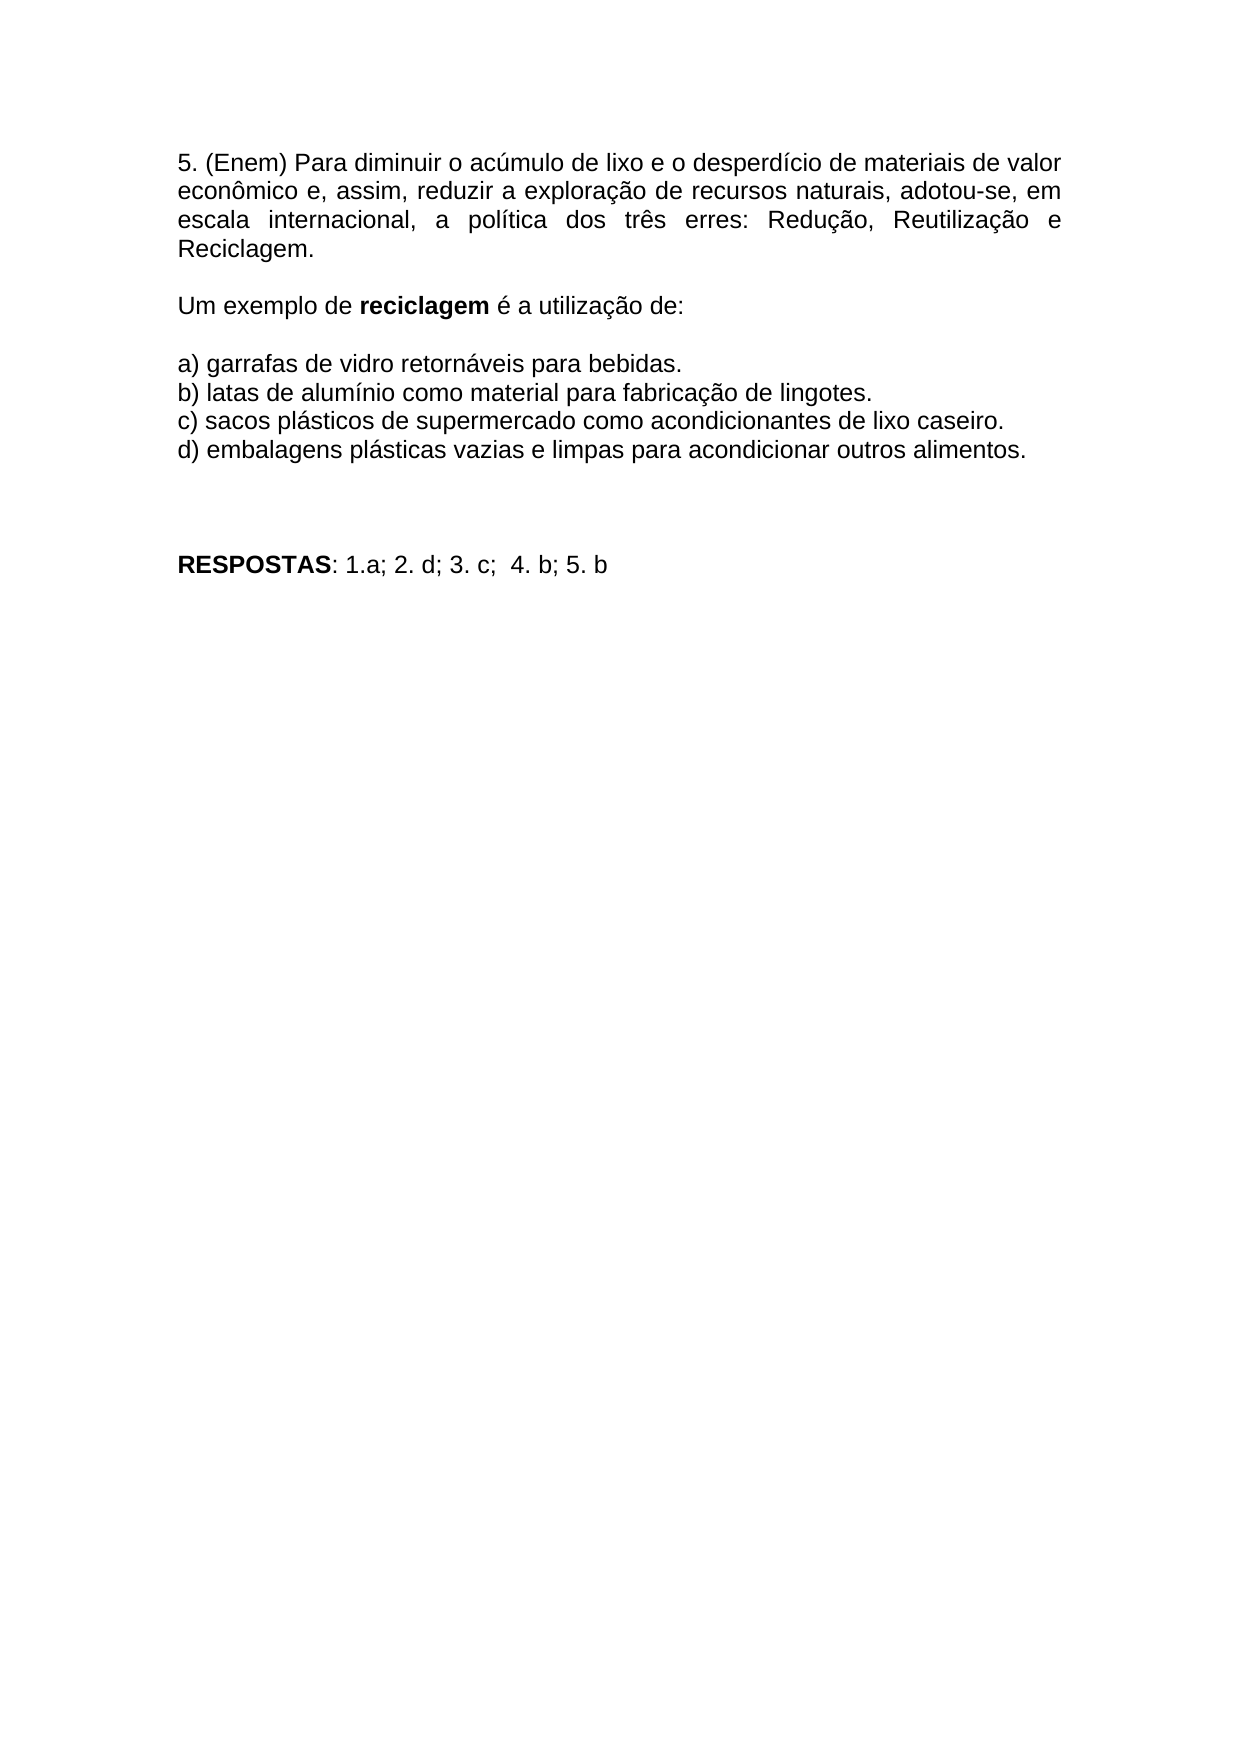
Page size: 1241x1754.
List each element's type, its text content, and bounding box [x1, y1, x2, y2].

text c) sacos plásticos de supermercado como acondicionantes de lixo caseiro. [177, 406, 1063, 435]
text Um exemplo de reciclagem é a utilização de: [177, 291, 1063, 320]
text b) latas de alumínio como material para fabricação de lingotes. [177, 378, 1063, 406]
text 5. (Enem) Para diminuir o acúmulo de lixo e o desperdício de materiais de valor econômico e, assim, reduzir a exploração de recursos naturais, adotou-se, em escala internacional, a política dos três erres: Redução, Reutilização e Reciclagem. [177, 148, 1063, 263]
text d) embalagens plásticas vazias e limpas para acondicionar outros alimentos. [177, 435, 1063, 464]
text RESPOSTAS: 1.a; 2. d; 3. c; 4. b; 5. b [177, 550, 1063, 579]
text a) garrafas de vidro retornáveis para bebidas. [177, 349, 1063, 378]
